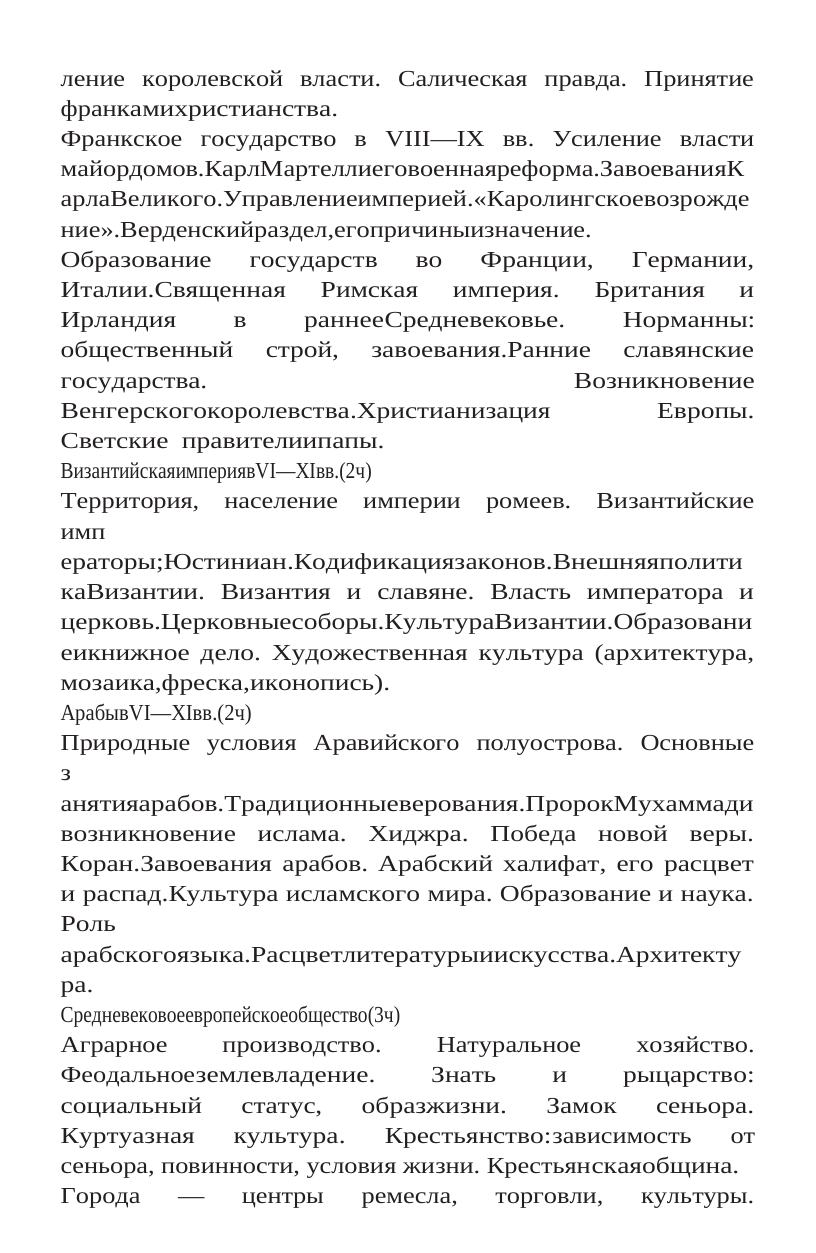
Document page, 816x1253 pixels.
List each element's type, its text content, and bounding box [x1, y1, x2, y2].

text Франкское государство в VIII—IX вв. Усиление власти майордомов.КарлМартеллиеговоеннаяреформа.ЗавоеванияКарлаВеликого.Управлениеимперией.«Каролингскоевозрождение».Верденскийраздел,егопричиныизначение. [60, 125, 755, 242]
text АрабывVI—ХIвв.(2ч) [60, 699, 755, 725]
text Средневековоеевропейскоеобщество(3ч) [60, 1001, 755, 1027]
text ление королевской власти. Салическая правда. Принятие франкамихристианства. [60, 64, 755, 121]
text Образование государств во Франции, Германии, Италии.Священная Римская империя. Британия и Ирландия в раннееСредневековье. Норманны: общественный строй, завоевания.Ранние славянские государства. Возникновение Венгерскогокоролевства.Христианизация Европы. Светские правителиипапы. [60, 246, 755, 453]
text Аграрное производство. Натуральное хозяйство. Феодальноеземлевладение. Знать и рыцарство: социальный статус, образжизни. Замок сеньора. Куртуазная культура. Крестьянство:зависимость от сеньора, повинности, условия жизни. Крестьянскаяобщина. [60, 1031, 755, 1178]
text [60, 1182, 755, 1209]
text Территория, население империи ромеев. Византийские императоры;Юстиниан.Кодификациязаконов.ВнешняяполитикаВизантии. Византия и славяне. Власть императора и церковь.Церковныесоборы.КультураВизантии.Образованиеикнижное дело. Художественная культура (архитектура, мозаика,фреска,иконопись). [60, 487, 755, 695]
text Природные условия Аравийского полуострова. Основные занятияарабов.Традиционныеверования.ПророкМухаммади возникновение ислама. Хиджра. Победа новой веры. Коран.Завоевания арабов. Арабский халифат, его расцвет и распад.Культура исламского мира. Образование и наука. Роль арабскогоязыка.Расцветлитературыиискусства.Архитектура. [60, 729, 755, 997]
text ВизантийскаяимпериявVI—ХIвв.(2ч) [60, 457, 755, 484]
